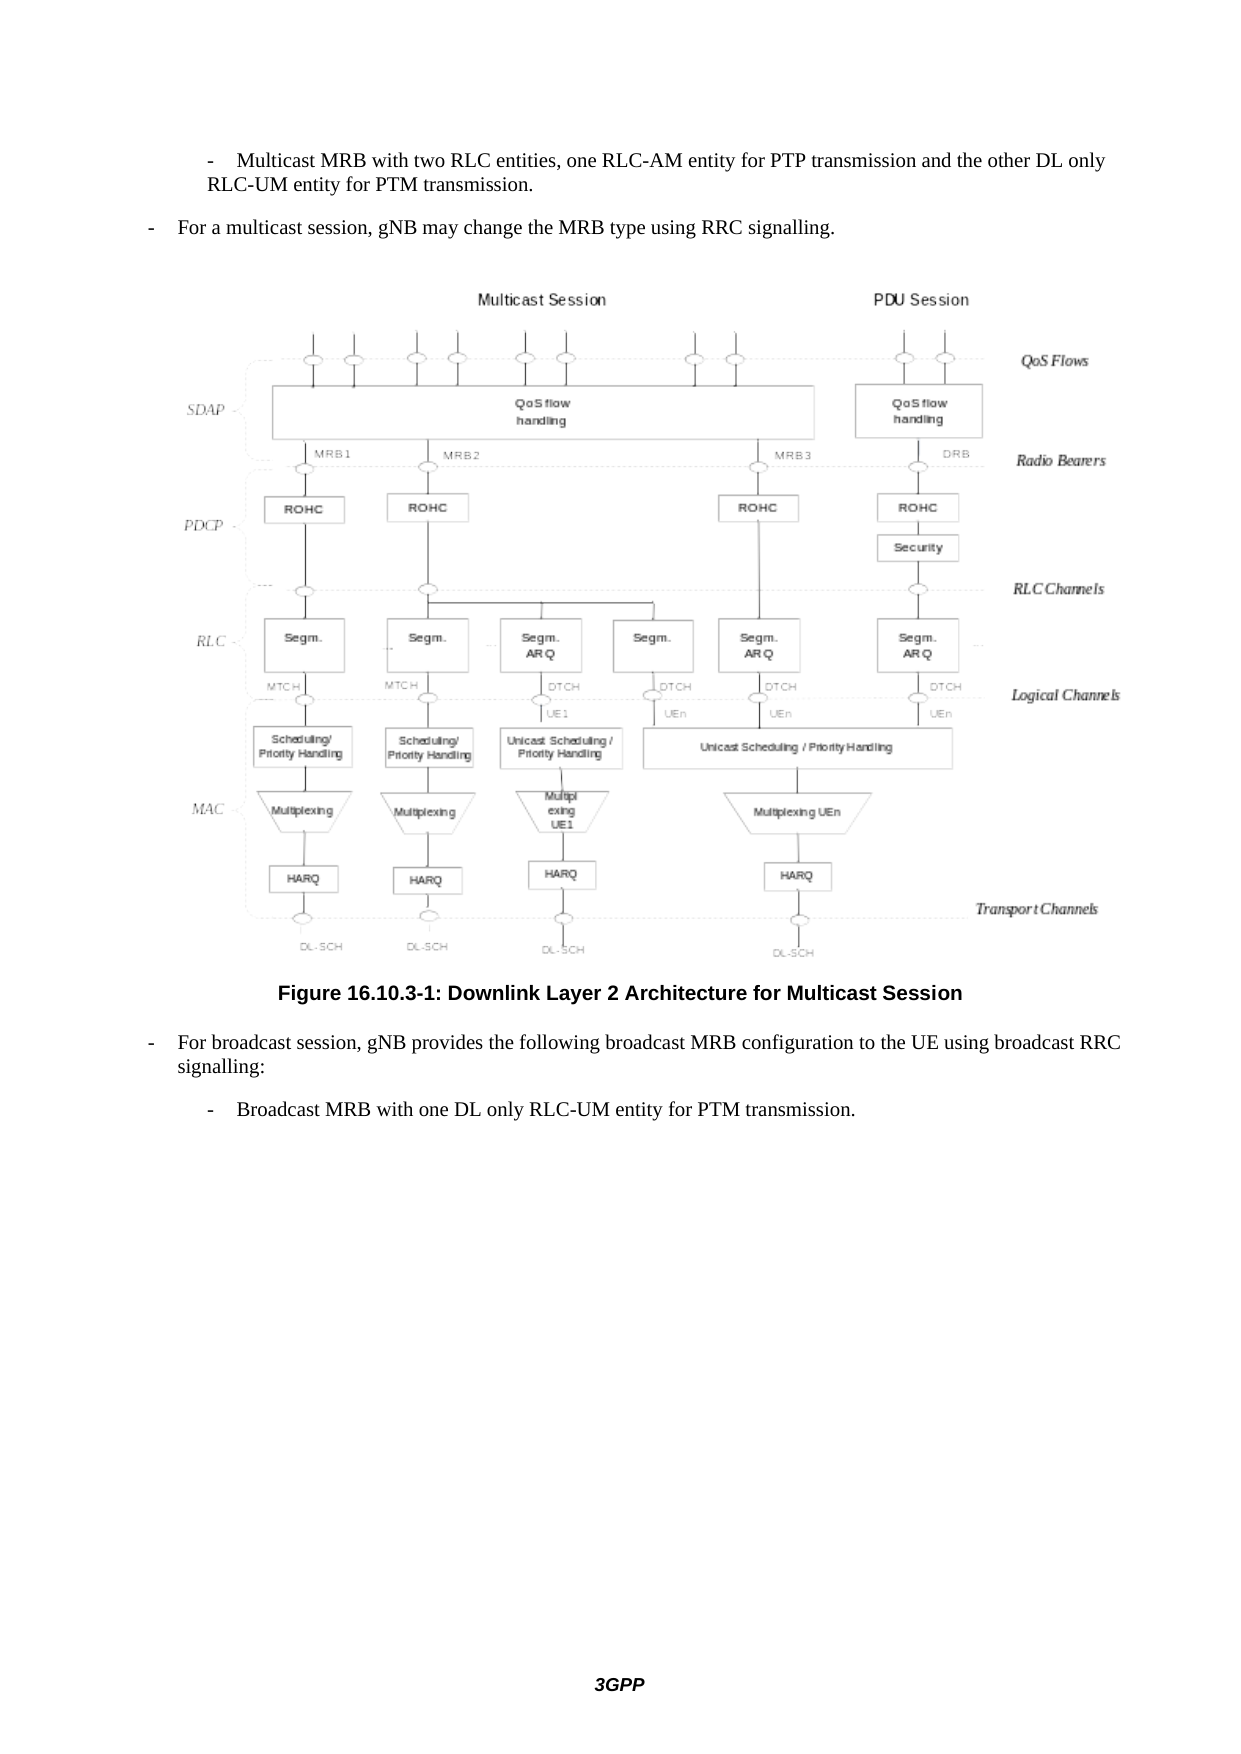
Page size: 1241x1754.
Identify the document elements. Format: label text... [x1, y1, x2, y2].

text Figure 16.10.3-1: Downlink Layer 2 Architecture for Multicast Session [118, 981, 1122, 1005]
text - Broadcast MRB with one DL only RLC-UM entity for PTM transmission. [207, 1097, 1122, 1121]
text - For a multicast session, gNB may change the MRB type using RRC signalling. [148, 214, 1122, 239]
text - Multicast MRB with two RLC entities, one RLC-AM entity for PTP transmission and the other DL only RLC-UM entity for PTM transmission. [207, 148, 1122, 196]
text - For broadcast session, gNB provides the following broadcast MRB configuration to the UE using broadcast RRC signalling: [148, 1030, 1122, 1078]
